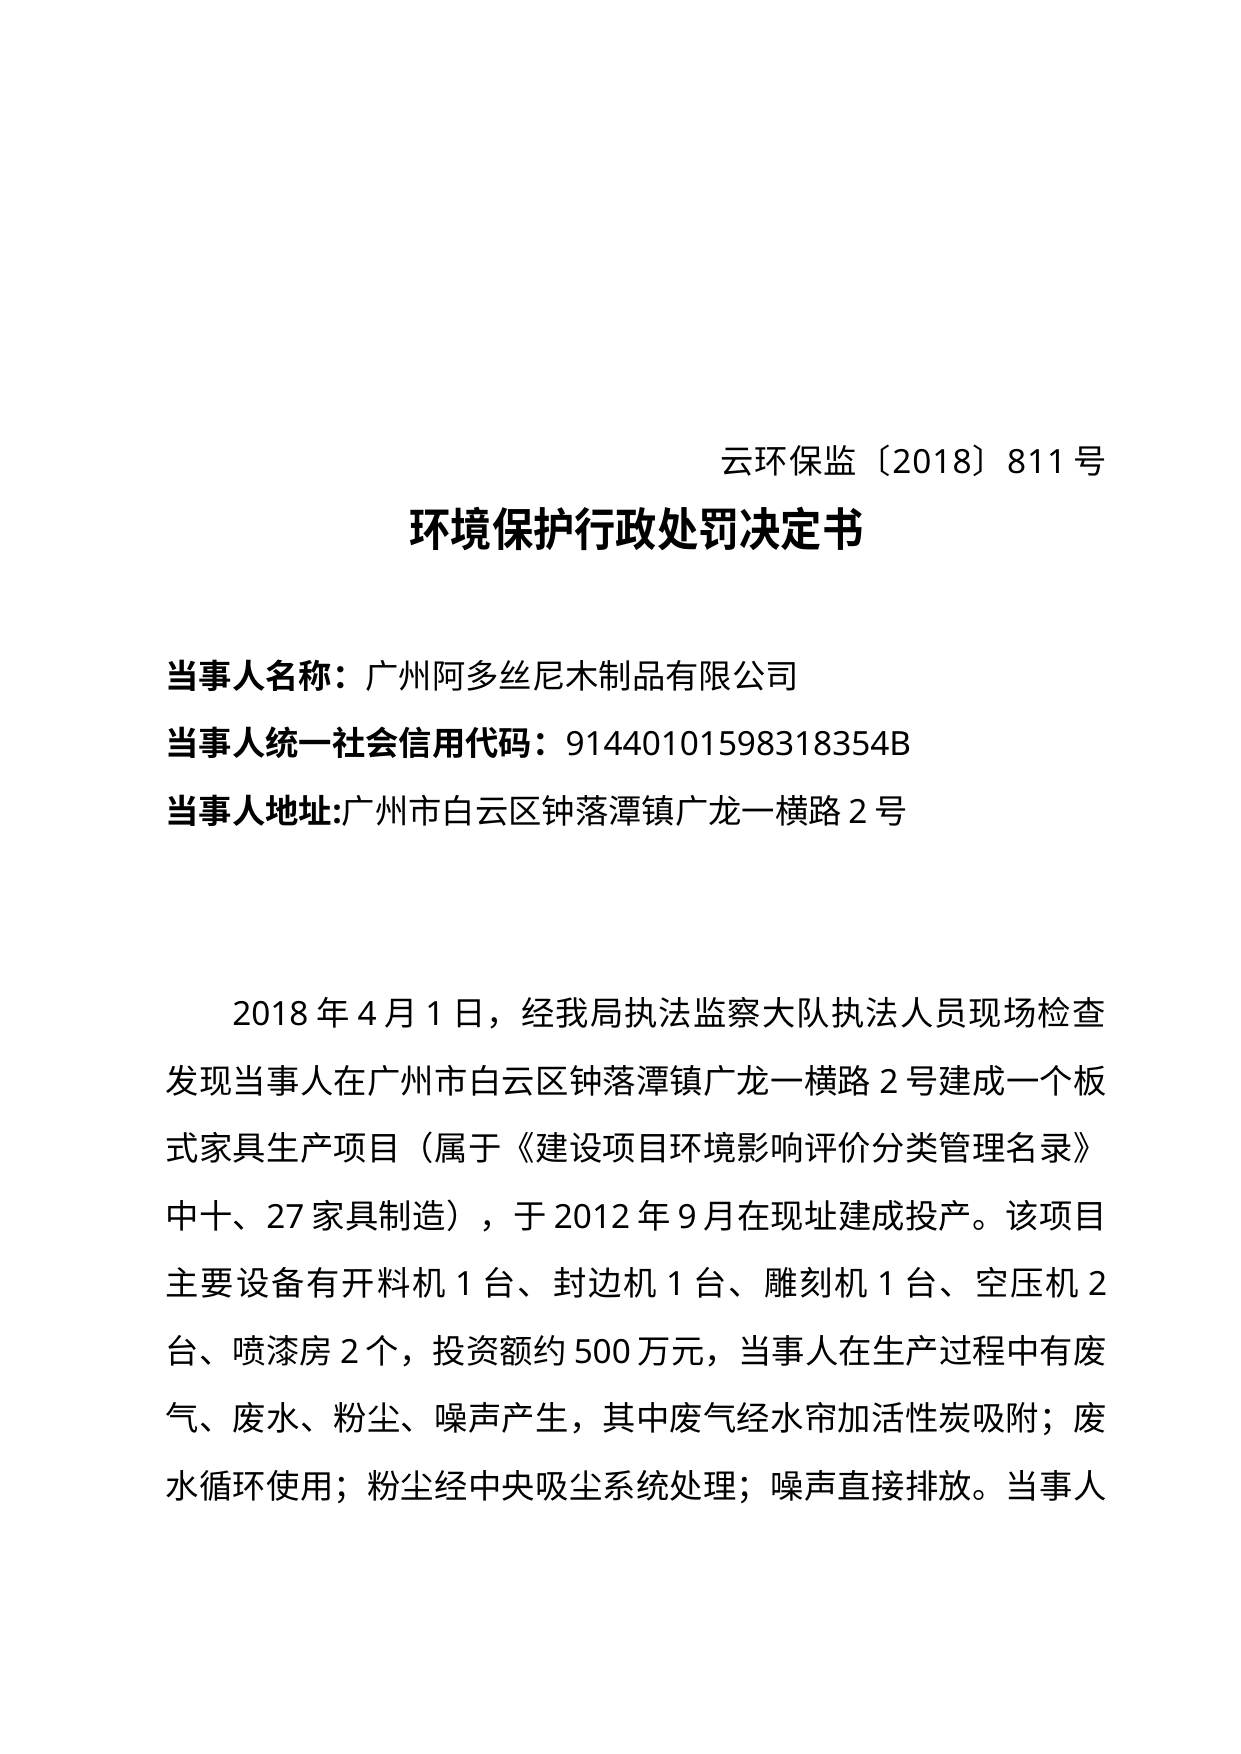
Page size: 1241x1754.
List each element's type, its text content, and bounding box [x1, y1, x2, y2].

text 当事人统一社会信用代码：91440101598318354B [165, 708, 1107, 775]
text 环境保护行政处罚决定书 [165, 493, 1107, 560]
text 云环保监〔2018〕811号 [165, 425, 1107, 493]
text 当事人地址:广州市白云区钟落潭镇广龙一横路2号 [165, 775, 1107, 843]
text 当事人名称：广州阿多丝尼木制品有限公司 [165, 640, 1107, 708]
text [165, 978, 1107, 1518]
